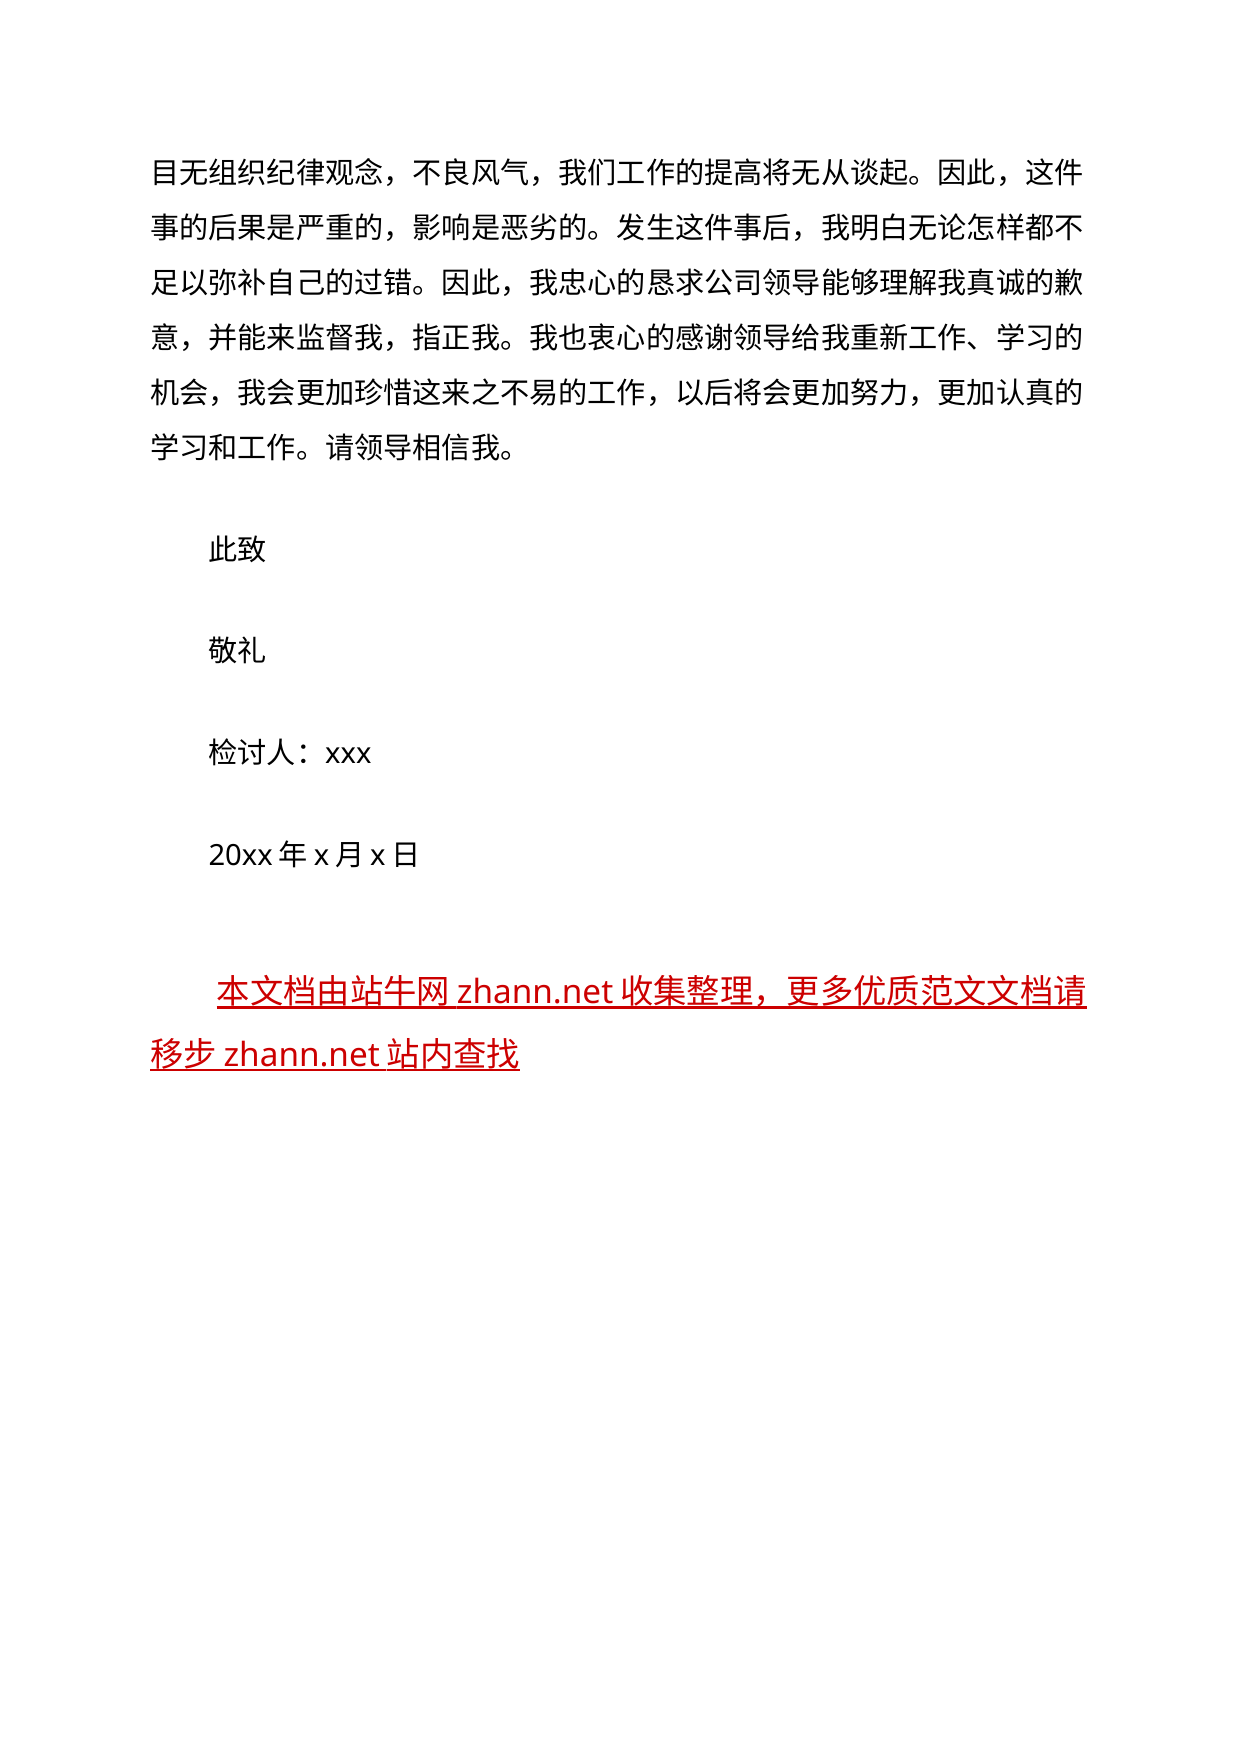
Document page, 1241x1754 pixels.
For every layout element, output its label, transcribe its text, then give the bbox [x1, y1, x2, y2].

text 20xx年x月x日 [150, 832, 1090, 874]
text 本文档由站牛网zhann.net收集整理，更多优质范文文档请移步zhann.net站内查找 [150, 965, 1090, 1076]
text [150, 150, 1090, 467]
text 敬礼 [150, 628, 1090, 670]
text 检讨人：xxx [150, 730, 1090, 772]
text 此致 [150, 526, 1090, 568]
